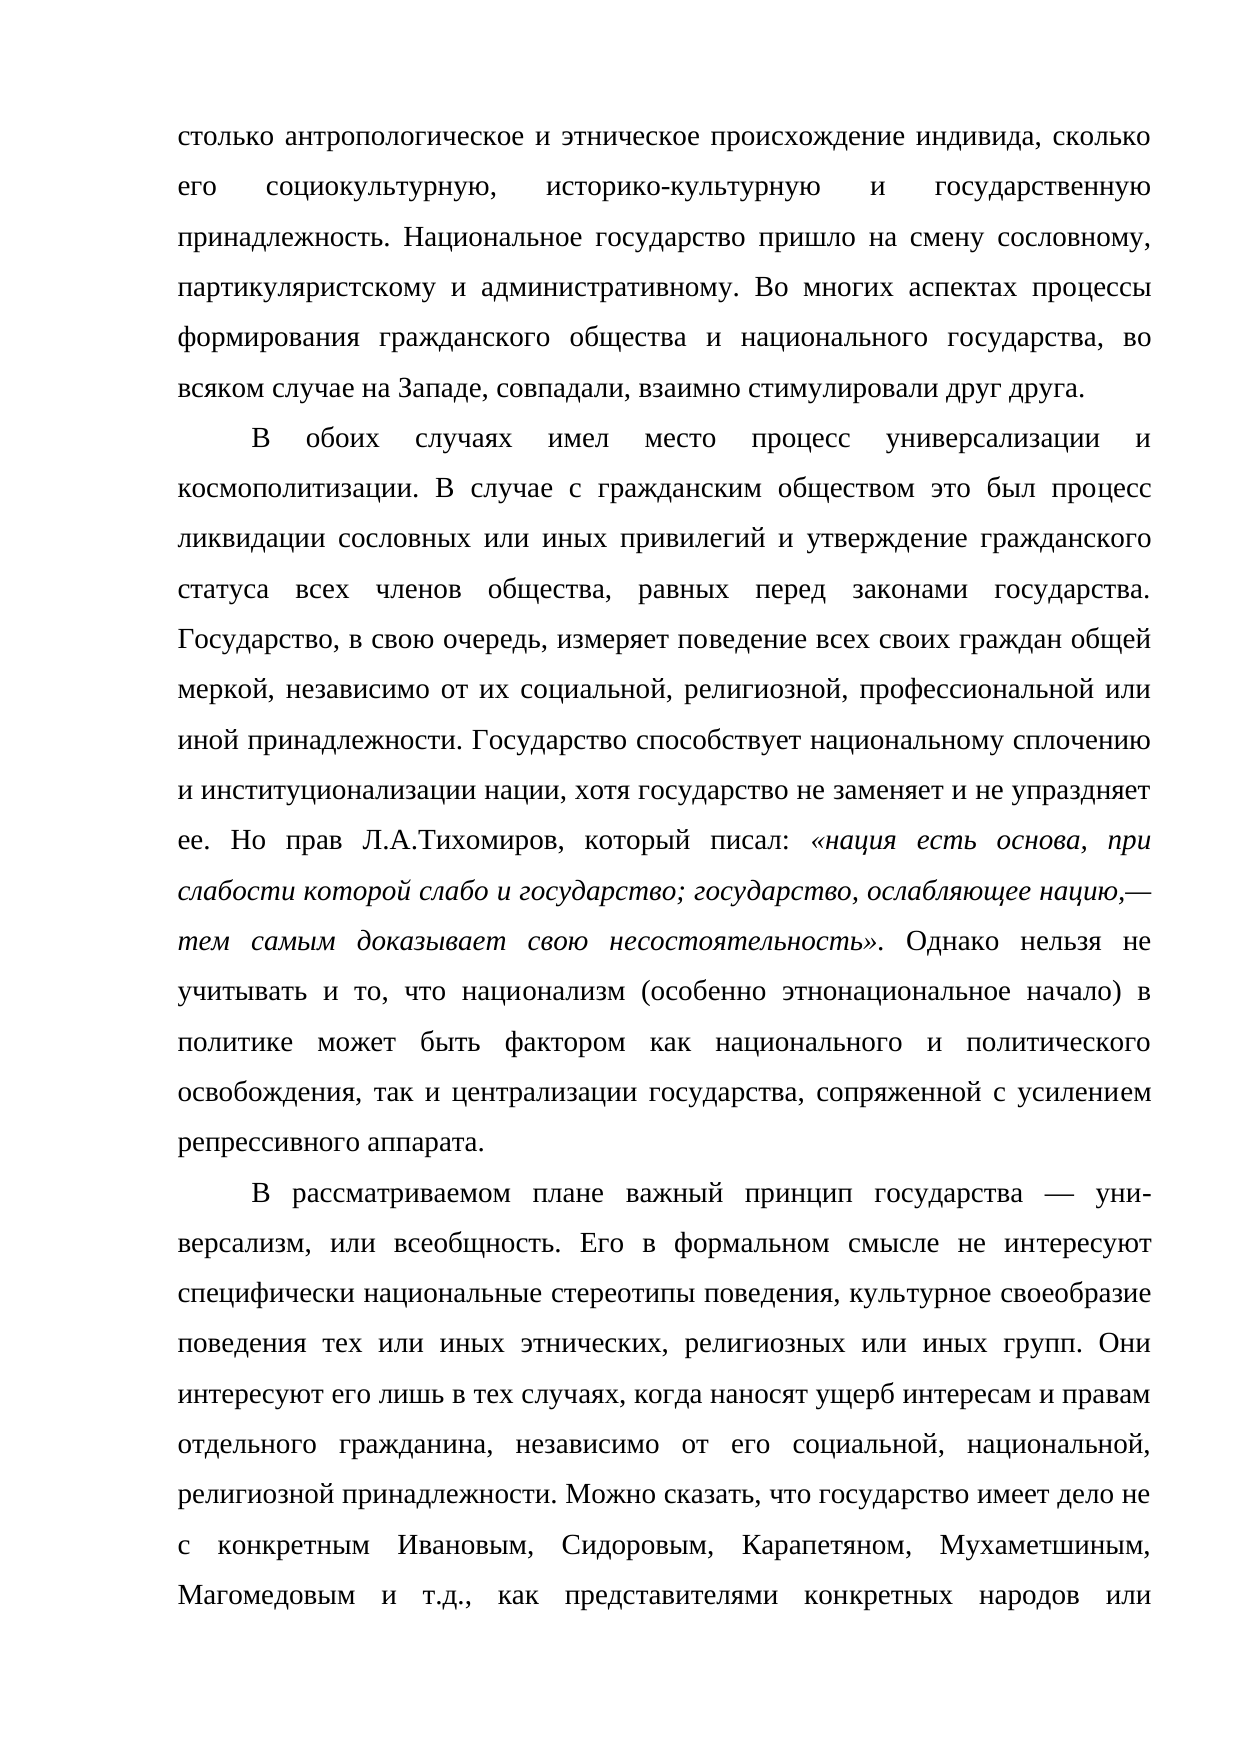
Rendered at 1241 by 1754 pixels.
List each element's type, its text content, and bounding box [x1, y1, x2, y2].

text В обоих случаях имел место процесс универсализации и космополитизации. В случае с гражданским обществом это был процесс ликвидации сословных или иных привилегий и утверждение гражданского статуса всех членов общества, равных перед законами государства. Государство, в свою очередь, измеряет поведение всех своих граждан общей меркой, независимо от их социальной, религиозной, профессиональной или иной принадлежности. Государство способствует национальному сплочению и институционализации нации, хотя государство не заменяет и не упраздняет ее. Но прав Л.А.Тихомиров, который писал: «нация есть основа, при слабости которой слабо и государство; государство, ослабляющее нацию,— тем самым доказывает свою несостоятельность». Однако нельзя не учитывать и то, что национализм (особенно этнонациональное начало) в политике может быть фактором как национального и политического освобождения, так и централизации государства, сопряженной с усилением репрессивного аппарата. [177, 420, 1152, 1158]
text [177, 118, 1152, 403]
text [177, 1175, 1152, 1611]
